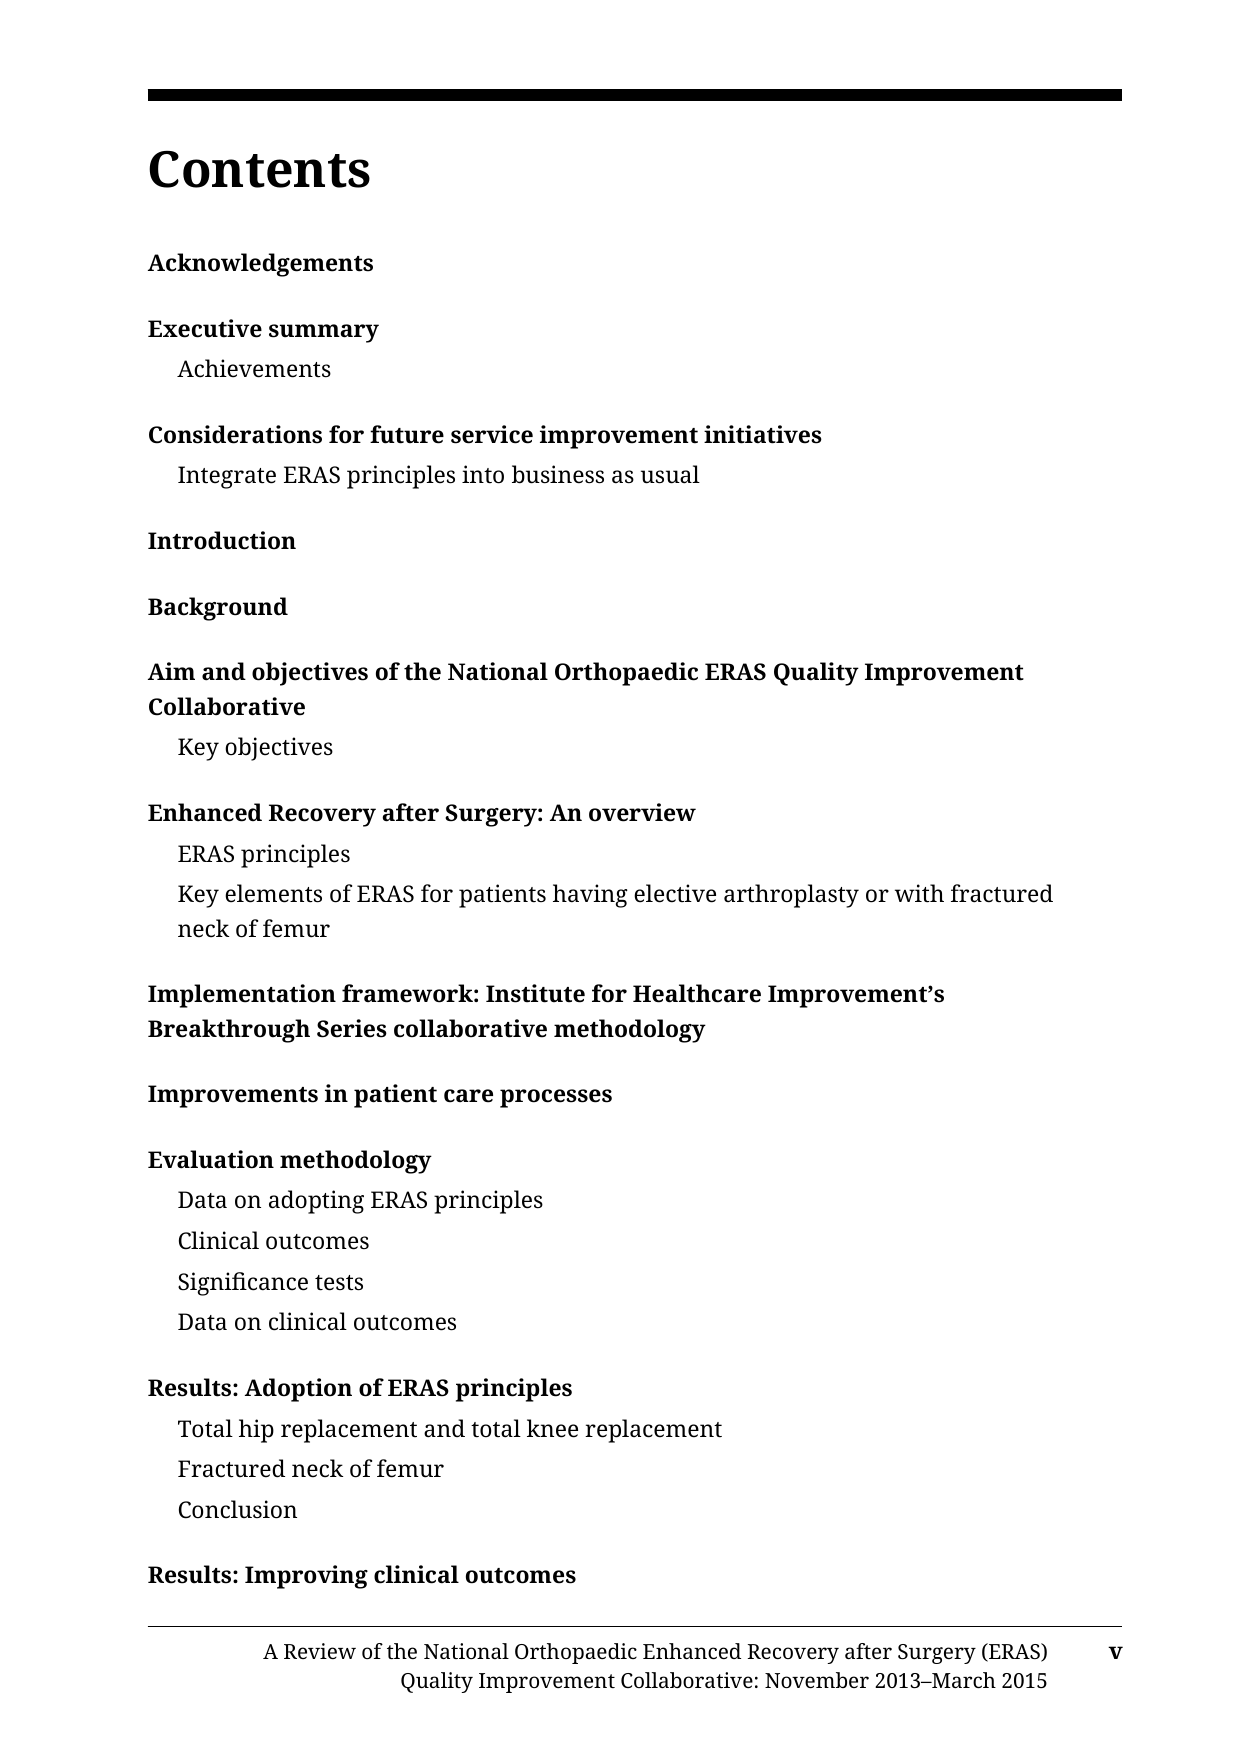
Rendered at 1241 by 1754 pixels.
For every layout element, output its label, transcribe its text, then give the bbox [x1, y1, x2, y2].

text Data on adopting ERAS principles 14 [177, 1184, 1063, 1216]
text Evaluation methodology 14 [148, 1144, 1063, 1175]
text Implementation framework: Institute for Healthcare Improvement’s Breakthrough Series collaborative methodology 7 [148, 978, 1063, 1044]
text Contents [148, 101, 1122, 203]
text Results: Adoption of ERAS principles 16 [148, 1372, 1063, 1403]
text Introduction 1 [148, 525, 1063, 556]
text Clinical outcomes 14 [177, 1225, 1063, 1256]
text Aim and objectives of the National Orthopaedic ERAS Quality Improvement Collaborative 4 [148, 656, 1063, 722]
text Key elements of ERAS for patients having elective arthroplasty or with fractured neck of femur 6 [177, 878, 1063, 944]
text Background 2 [148, 591, 1063, 622]
text Data on clinical outcomes 14 [177, 1306, 1063, 1337]
text Improvements in patient care processes 12 [148, 1078, 1063, 1109]
text Results: Improving clinical outcomes 19 [148, 1559, 1063, 1591]
text Total hip replacement and total knee replacement 16 [177, 1412, 1063, 1444]
text Fractured neck of femur 17 [177, 1453, 1063, 1484]
text Key objectives 4 [177, 731, 1063, 762]
text Considerations for future service improvement initiatives ix [148, 419, 1063, 450]
text ERAS principles 5 [177, 837, 1063, 869]
text Enhanced Recovery after Surgery: An overview 5 [148, 797, 1063, 828]
text Conclusion 18 [177, 1494, 1063, 1525]
text Integrate ERAS principles into business as usual ix [177, 459, 1063, 491]
text Achievements viii [177, 353, 1063, 384]
text Executive summary vii [148, 312, 1063, 344]
text Acknowledgements ii [148, 247, 1063, 278]
text Significance tests 14 [177, 1266, 1063, 1297]
